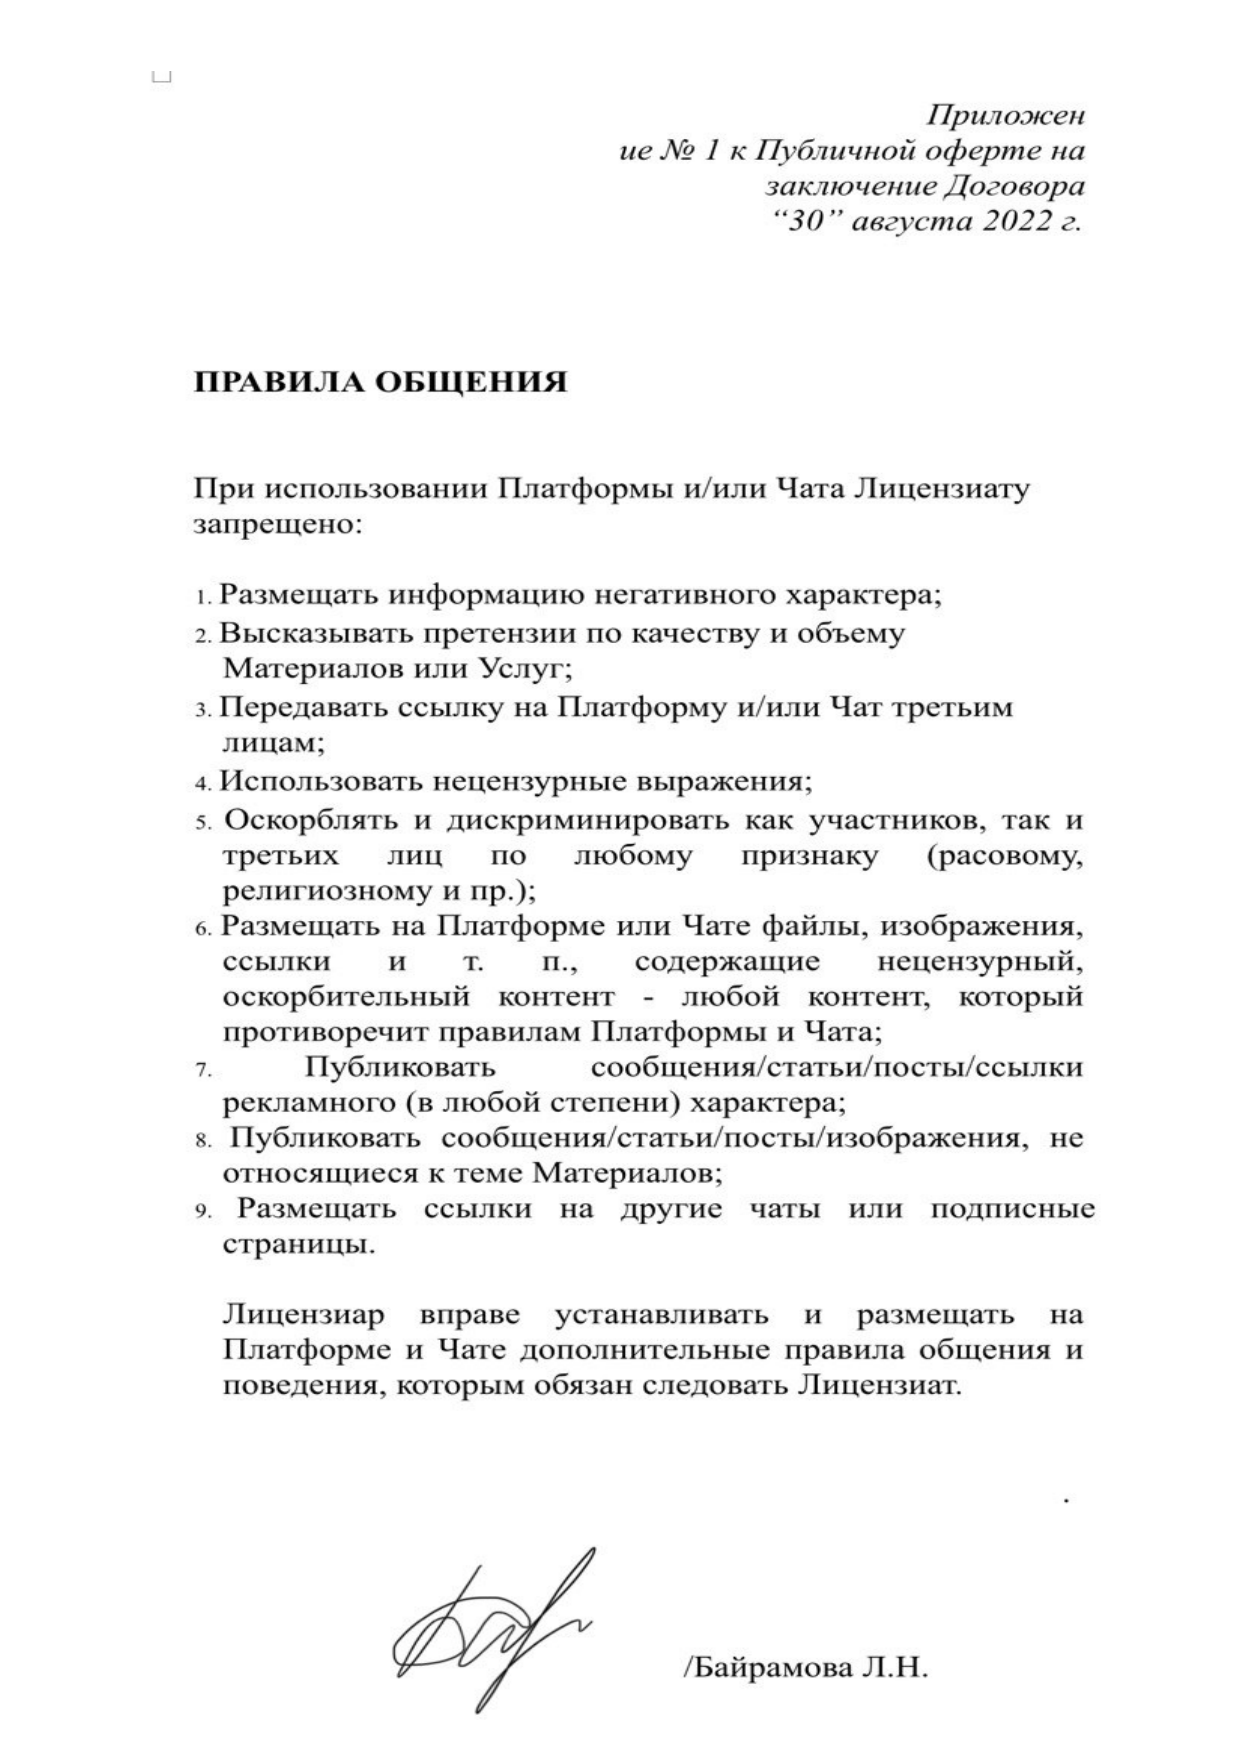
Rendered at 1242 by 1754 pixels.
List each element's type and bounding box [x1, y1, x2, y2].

picture [42, 71, 1212, 1720]
